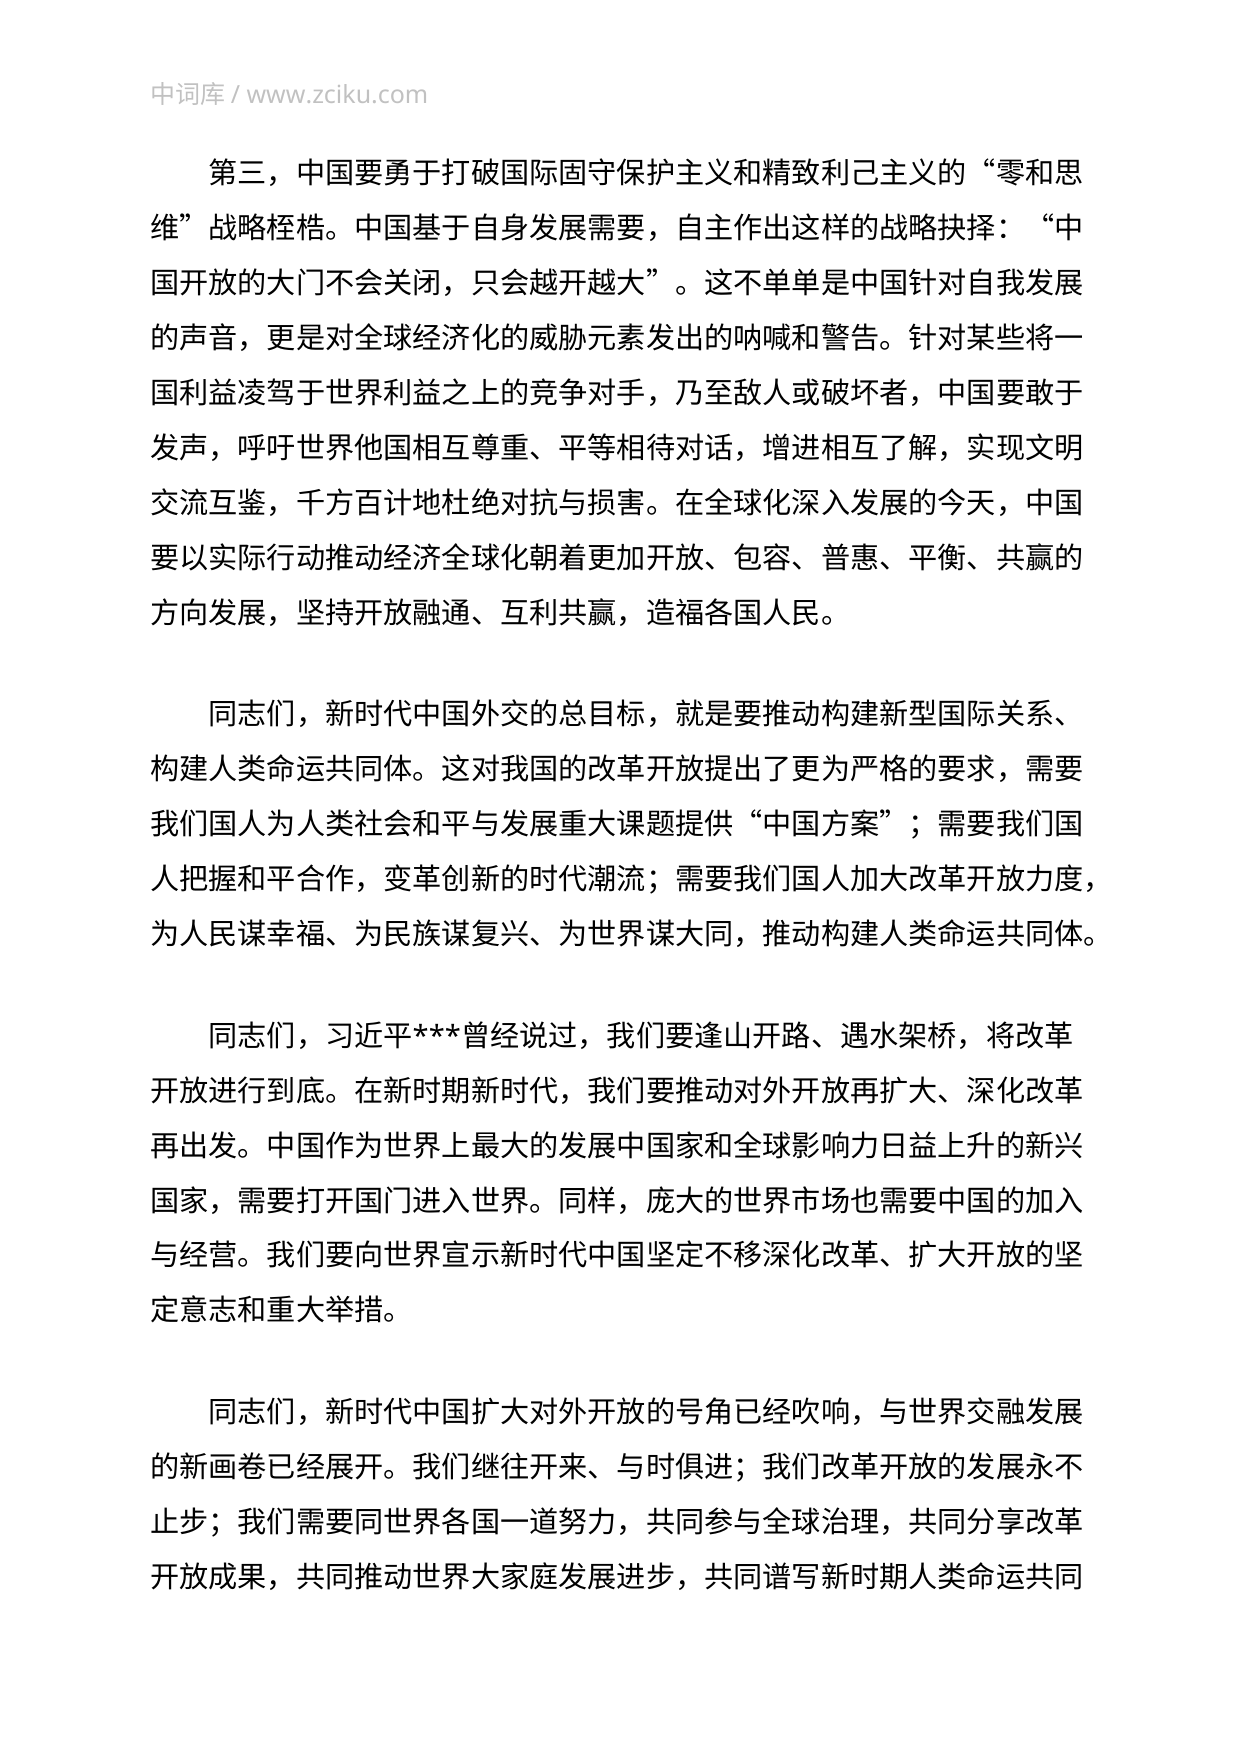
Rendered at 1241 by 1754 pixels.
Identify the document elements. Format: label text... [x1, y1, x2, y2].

text 第三，中国要勇于打破国际固守保护主义和精致利己主义的“零和思维”战略桎梏。中国基于自身发展需要，自主作出这样的战略抉择：“中国开放的大门不会关闭，只会越开越大”。这不单单是中国针对自我发展的声音，更是对全球经济化的威胁元素发出的呐喊和警告。针对某些将一国利益凌驾于世界利益之上的竞争对手，乃至敌人或破坏者，中国要敢于发声，呼吁世界他国相互尊重、平等相待对话，增进相互了解，实现文明交流互鉴，千方百计地杜绝对抗与损害。在全球化深入发展的今天，中国要以实际行动推动经济全球化朝着更加开放、包容、普惠、平衡、共赢的方向发展，坚持开放融通、互利共赢，造福各国人民。 [150, 150, 1090, 631]
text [150, 1389, 1090, 1596]
text 同志们，习近平***曾经说过，我们要逢山开路、遇水架桥，将改革开放进行到底。在新时期新时代，我们要推动对外开放再扩大、深化改革再出发。中国作为世界上最大的发展中国家和全球影响力日益上升的新兴国家，需要打开国门进入世界。同样，庞大的世界市场也需要中国的加入与经营。我们要向世界宣示新时代中国坚定不移深化改革、扩大开放的坚定意志和重大举措。 [150, 1012, 1090, 1329]
text 同志们，新时代中国外交的总目标，就是要推动构建新型国际关系、构建人类命运共同体。这对我国的改革开放提出了更为严格的要求，需要我们国人为人类社会和平与发展重大课题提供“中国方案”；需要我们国人把握和平合作，变革创新的时代潮流；需要我们国人加大改革开放力度，为人民谋幸福、为民族谋复兴、为世界谋大同，推动构建人类命运共同体。 [150, 691, 1090, 953]
